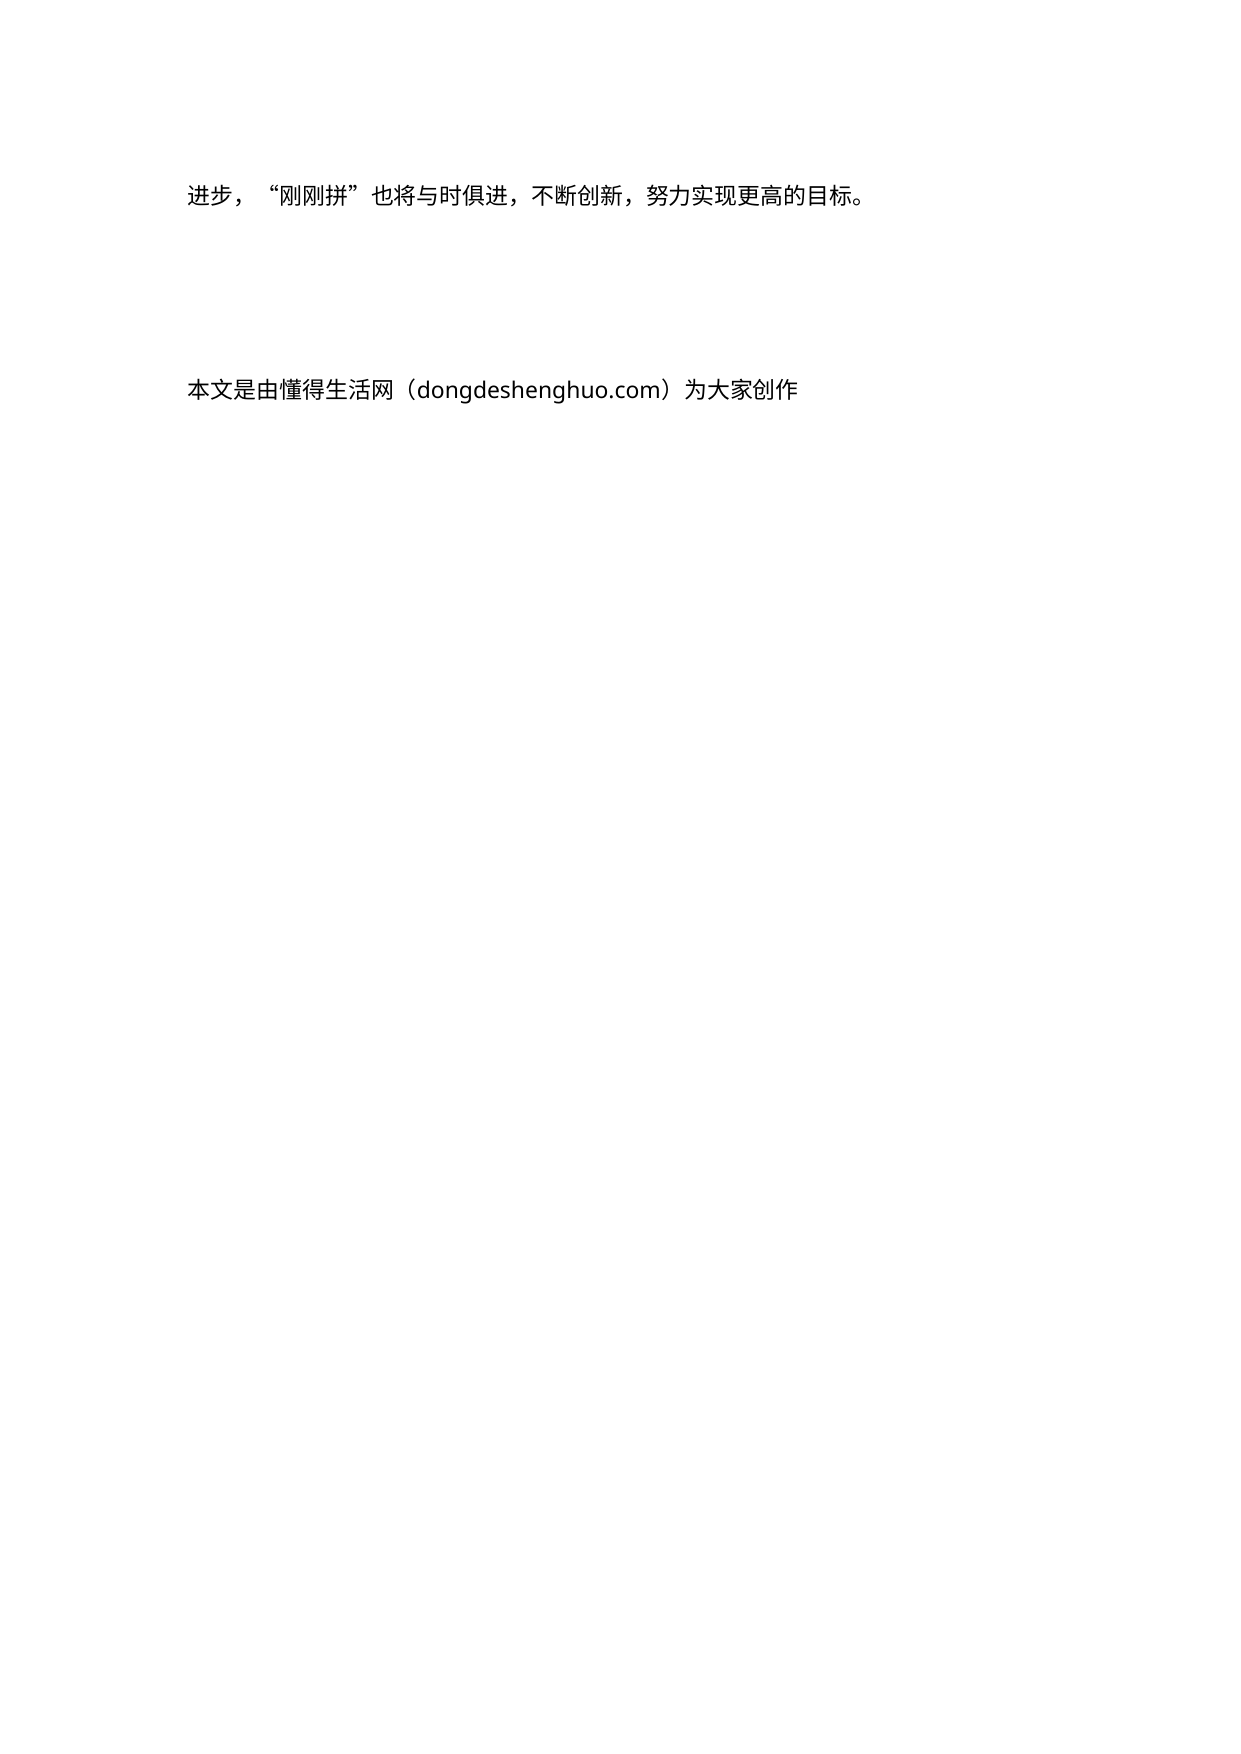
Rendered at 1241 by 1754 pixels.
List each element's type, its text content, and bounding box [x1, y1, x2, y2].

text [187, 162, 1053, 227]
text 本文是由懂得生活网（dongdeshenghuo.com）为大家创作 [187, 356, 1053, 421]
